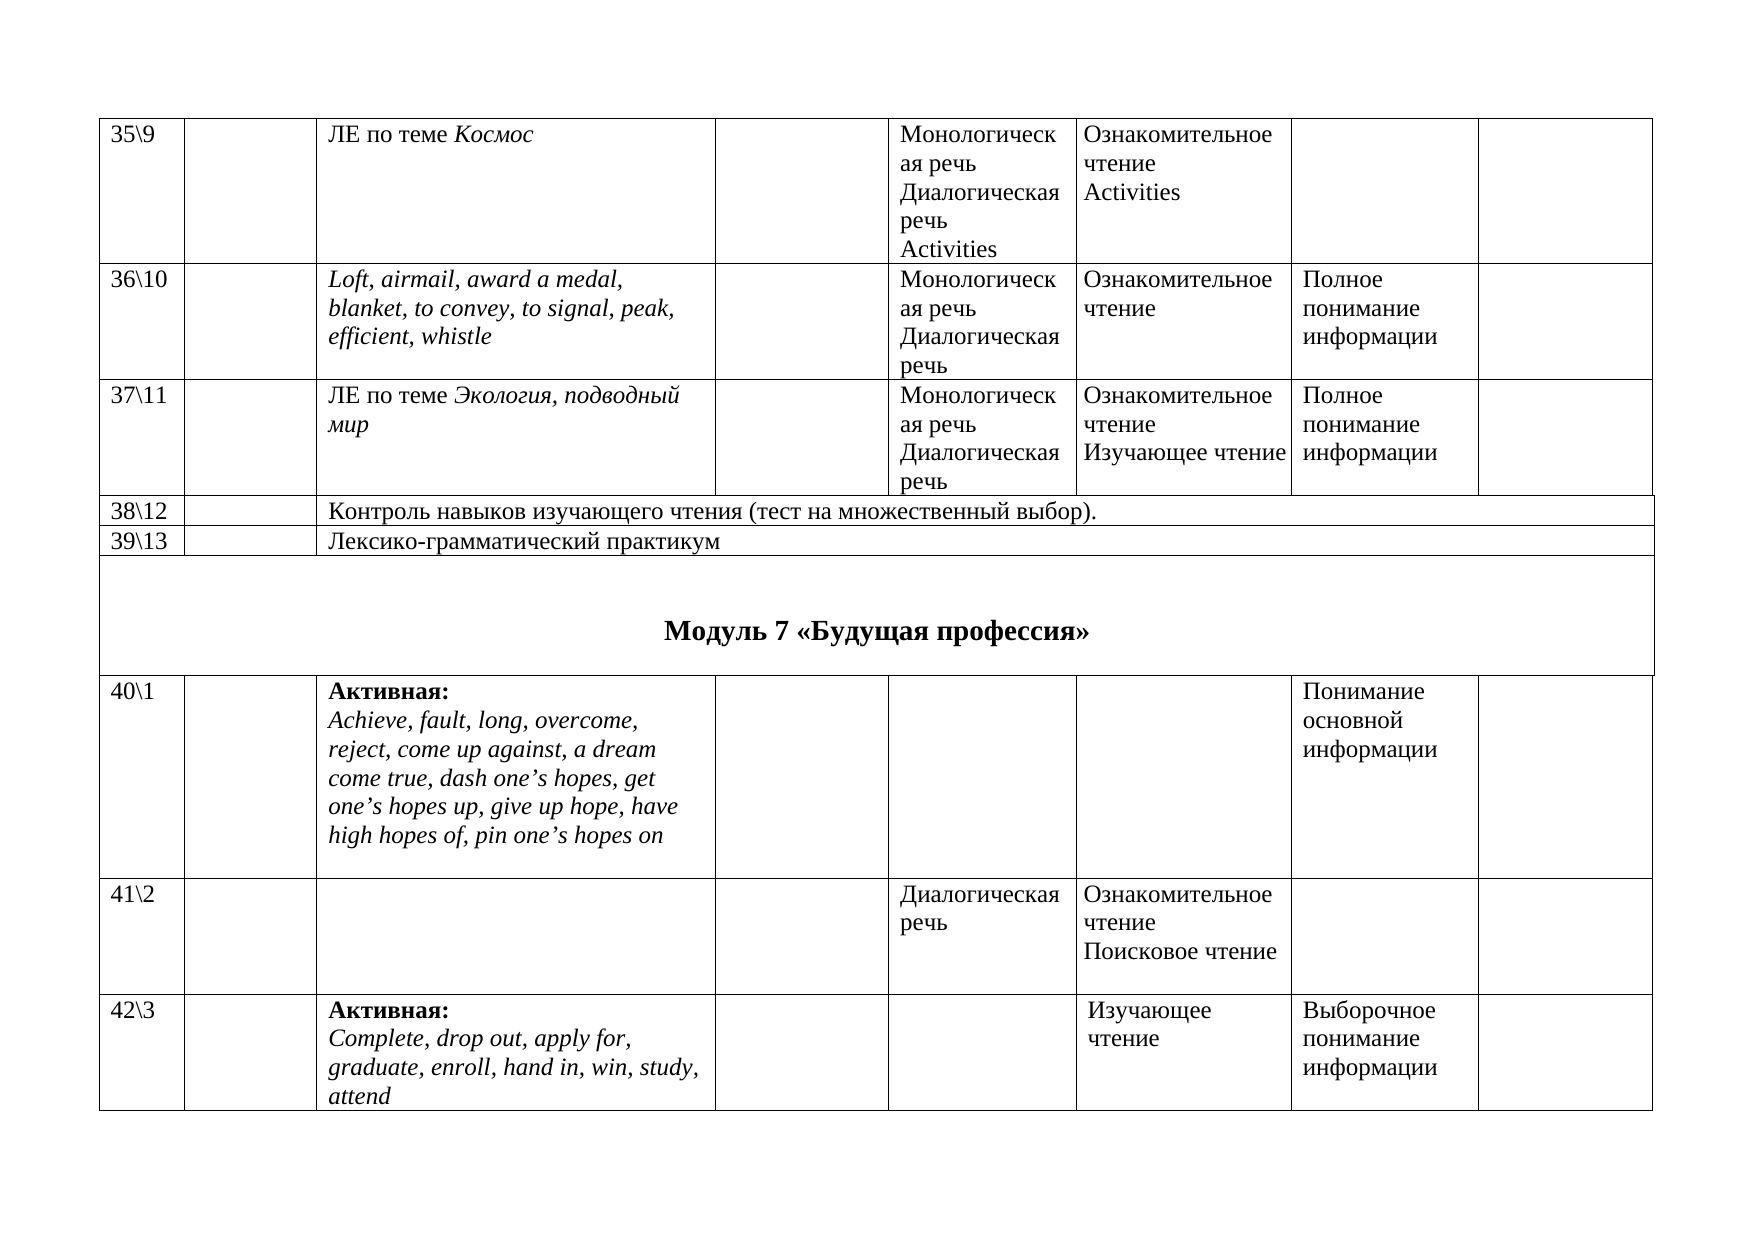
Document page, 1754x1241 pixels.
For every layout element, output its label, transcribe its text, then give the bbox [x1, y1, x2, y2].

table_cell Ознакомительное чтение [1077, 264, 1291, 379]
table_cell [889, 676, 1076, 878]
table_cell 36\10 [100, 264, 184, 379]
table_cell 40\1 [100, 676, 184, 878]
table_cell [1479, 119, 1652, 263]
table_cell [716, 879, 888, 994]
table_cell [716, 119, 888, 263]
table_cell Диалогическая речь [889, 879, 1076, 994]
table_cell Ознакомительное чтение Изучающее чтение [1077, 380, 1291, 495]
table_cell Loft, airmail, award a medal, blanket, to convey, to signal, peak, efficient, whistle [317, 264, 715, 379]
table_cell ЛЕ по теме Экология, подводный мир [317, 380, 715, 495]
table_cell Контроль навыков изучающего чтения (тест на множественный выбор). [317, 496, 1654, 525]
table_cell 42\3 [100, 995, 184, 1110]
table_cell [1292, 119, 1478, 263]
table_cell [185, 264, 316, 379]
table_cell [716, 380, 888, 495]
table_cell Лексико-грамматический практикум [317, 526, 1654, 554]
table_cell Монологическая речь Диалогическая речь Activities [889, 119, 1076, 263]
table_cell Модуль 7 «Будущая профессия» [100, 556, 1654, 675]
table_cell 38\12 [100, 496, 184, 525]
table_cell Изучающее чтение [1077, 995, 1291, 1110]
table_cell Активная: Complete, drop out, apply for, graduate, enroll, hand in, win, study, attend [317, 995, 715, 1110]
table_cell Активная: Achieve, fault, long, overcome, reject, come up against, a dream come true, dash one’s hopes, get one’s hopes up, give up hope, have high hopes of, pin one’s hopes on [317, 676, 715, 878]
table_cell [1077, 676, 1291, 878]
table_cell [1479, 380, 1652, 495]
table_cell [1479, 879, 1652, 994]
table_cell 41\2 [100, 879, 184, 994]
table_cell Ознакомительное чтение Activities [1077, 119, 1291, 263]
table_cell Полное понимание информации [1292, 380, 1478, 495]
table_cell 37\11 [100, 380, 184, 495]
table_cell [185, 496, 316, 525]
table_cell [185, 526, 316, 554]
table_cell [1292, 879, 1478, 994]
table_cell [185, 119, 316, 263]
table_cell [317, 879, 715, 994]
table_cell Полное понимание информации [1292, 264, 1478, 379]
table_cell [185, 879, 316, 994]
table_cell Монологическая речь Диалогическая речь [889, 380, 1076, 495]
table_cell Ознакомительное чтение Поисковое чтение [1077, 879, 1291, 994]
table_cell 39\13 [100, 526, 184, 554]
table_cell [716, 995, 888, 1110]
table_cell [185, 676, 316, 878]
table_cell Понимание основной информации [1292, 676, 1478, 878]
table_cell [1479, 676, 1652, 878]
table_cell Монологическая речь Диалогическая речь [889, 264, 1076, 379]
table_cell [185, 995, 316, 1110]
table_cell [1479, 264, 1652, 379]
table_cell [185, 380, 316, 495]
table_cell [1479, 995, 1652, 1110]
table_cell 35\9 [100, 119, 184, 263]
table_cell [889, 995, 1076, 1110]
table_cell [716, 264, 888, 379]
table_cell [716, 676, 888, 878]
table_cell ЛЕ по теме Космос [317, 119, 715, 263]
table_cell Выборочное понимание информации [1292, 995, 1478, 1110]
